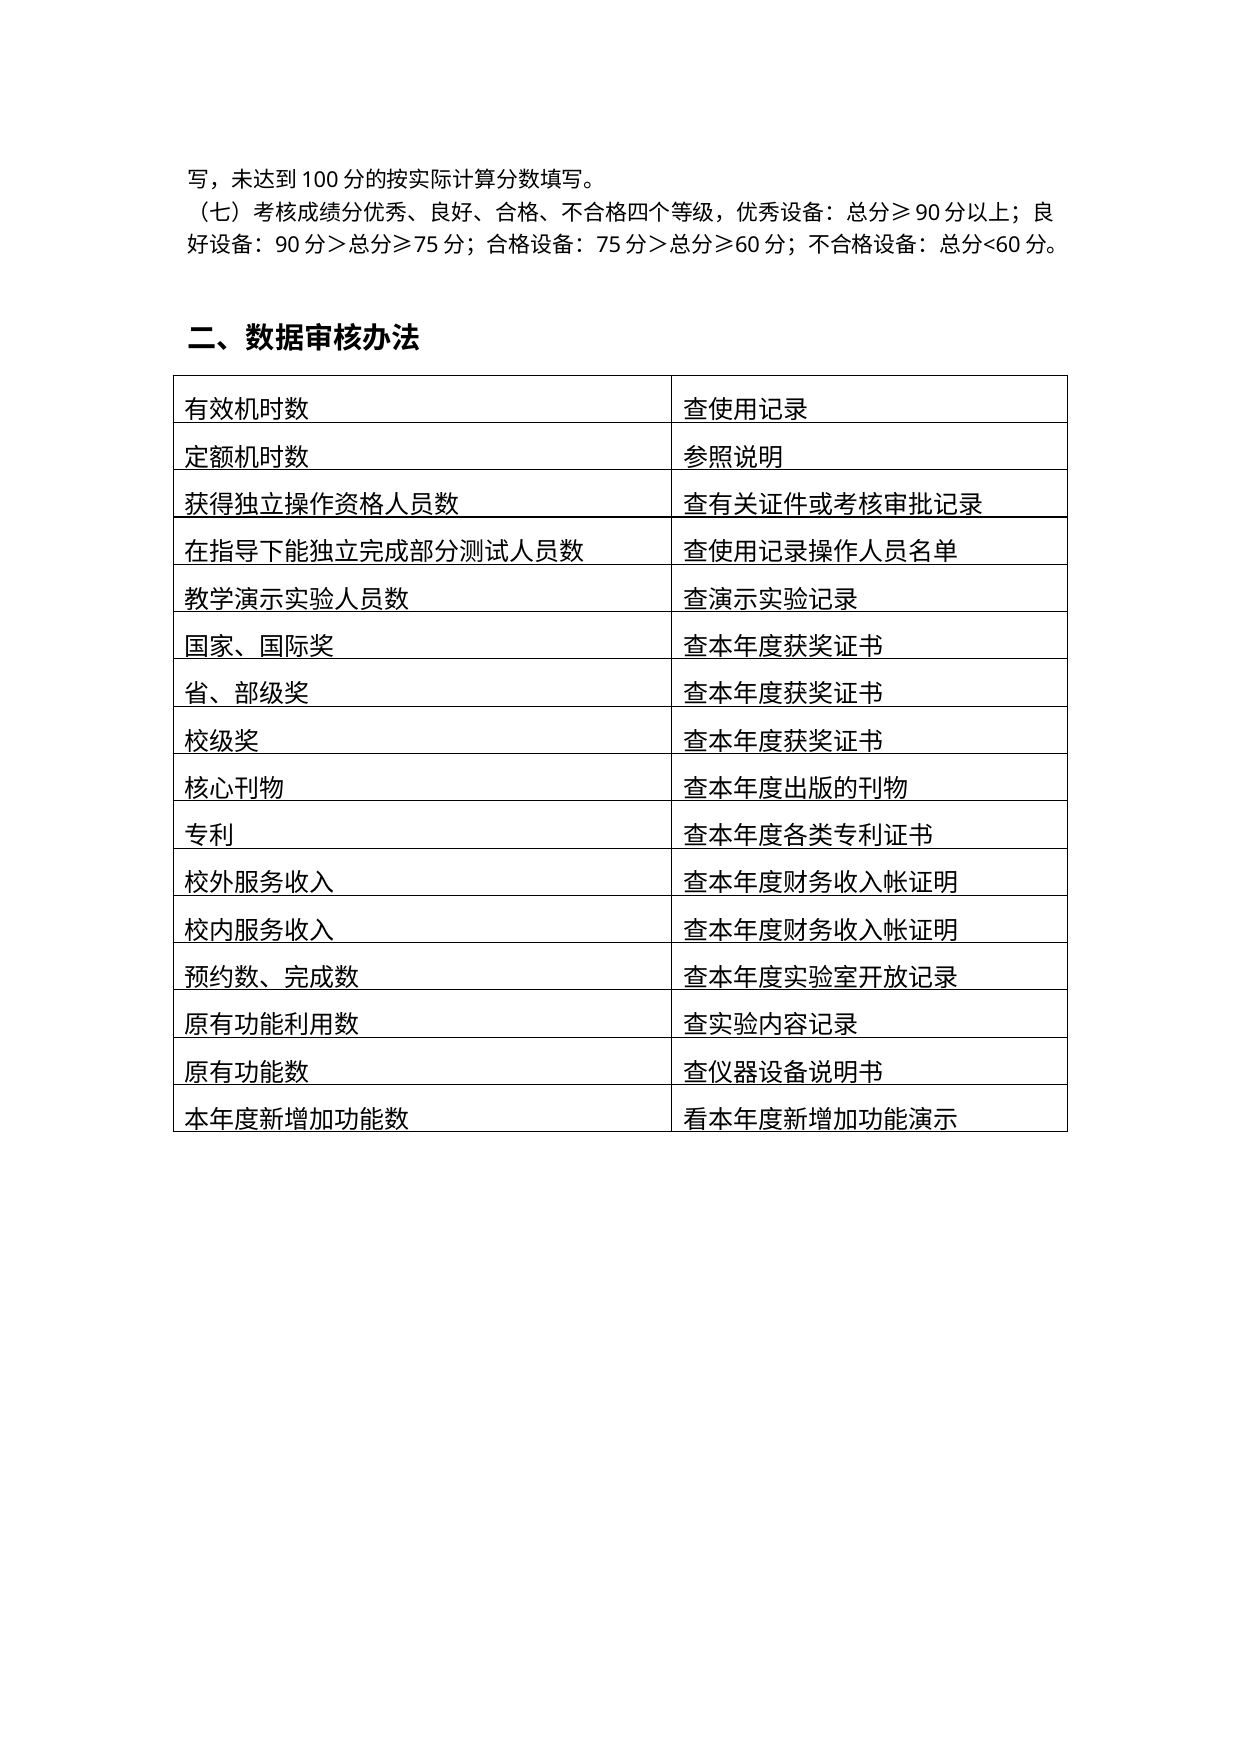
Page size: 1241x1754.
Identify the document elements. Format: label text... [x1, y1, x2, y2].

table_cell 专利 [174, 801, 671, 847]
table_cell 查本年度获奖证书 [672, 659, 1067, 706]
table_cell 查本年度出版的刊物 [672, 754, 1067, 800]
table_cell 原有功能数 [174, 1038, 671, 1084]
table_cell 校级奖 [174, 707, 671, 753]
table_cell 看本年度新增加功能演示 [672, 1085, 1067, 1131]
table_cell 参照说明 [672, 423, 1067, 469]
table_cell 省、部级奖 [174, 659, 671, 706]
table_cell 校内服务收入 [174, 896, 671, 942]
table_cell 查使用记录操作人员名单 [672, 518, 1067, 564]
table_cell 原有功能利用数 [174, 990, 671, 1037]
table_cell 本年度新增加功能数 [174, 1085, 671, 1131]
table_cell 教学演示实验人员数 [174, 565, 671, 611]
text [187, 162, 1053, 194]
text （七）考核成绩分优秀、良好、合格、不合格四个等级，优秀设备：总分≥90分以上；良好设备：90分＞总分≥75分；合格设备：75分＞总分≥60分；不合格设备：总分<60分。 [187, 194, 1055, 259]
table_cell 查本年度实验室开放记录 [672, 943, 1067, 989]
table_cell 校外服务收入 [174, 849, 671, 895]
table_cell 查仪器设备说明书 [672, 1038, 1067, 1084]
table_cell 预约数、完成数 [174, 943, 671, 989]
table_cell 查本年度财务收入帐证明 [672, 896, 1067, 942]
text 二、数据审核办法 [187, 304, 1054, 369]
table_header 有效机时数 [174, 376, 671, 422]
table_cell 查本年度各类专利证书 [672, 801, 1067, 847]
table_cell 查有关证件或考核审批记录 [672, 470, 1067, 516]
table_cell 定额机时数 [174, 423, 671, 469]
table_cell 在指导下能独立完成部分测试人员数 [174, 518, 671, 564]
table_cell 查本年度获奖证书 [672, 612, 1067, 658]
table_cell 国家、国际奖 [174, 612, 671, 658]
table_cell 查实验内容记录 [672, 990, 1067, 1037]
table_cell 查本年度获奖证书 [672, 707, 1067, 753]
table_cell 核心刊物 [174, 754, 671, 800]
table_header 查使用记录 [672, 376, 1067, 422]
table_cell 获得独立操作资格人员数 [174, 470, 671, 516]
table_cell 查演示实验记录 [672, 565, 1067, 611]
table_cell 查本年度财务收入帐证明 [672, 849, 1067, 895]
